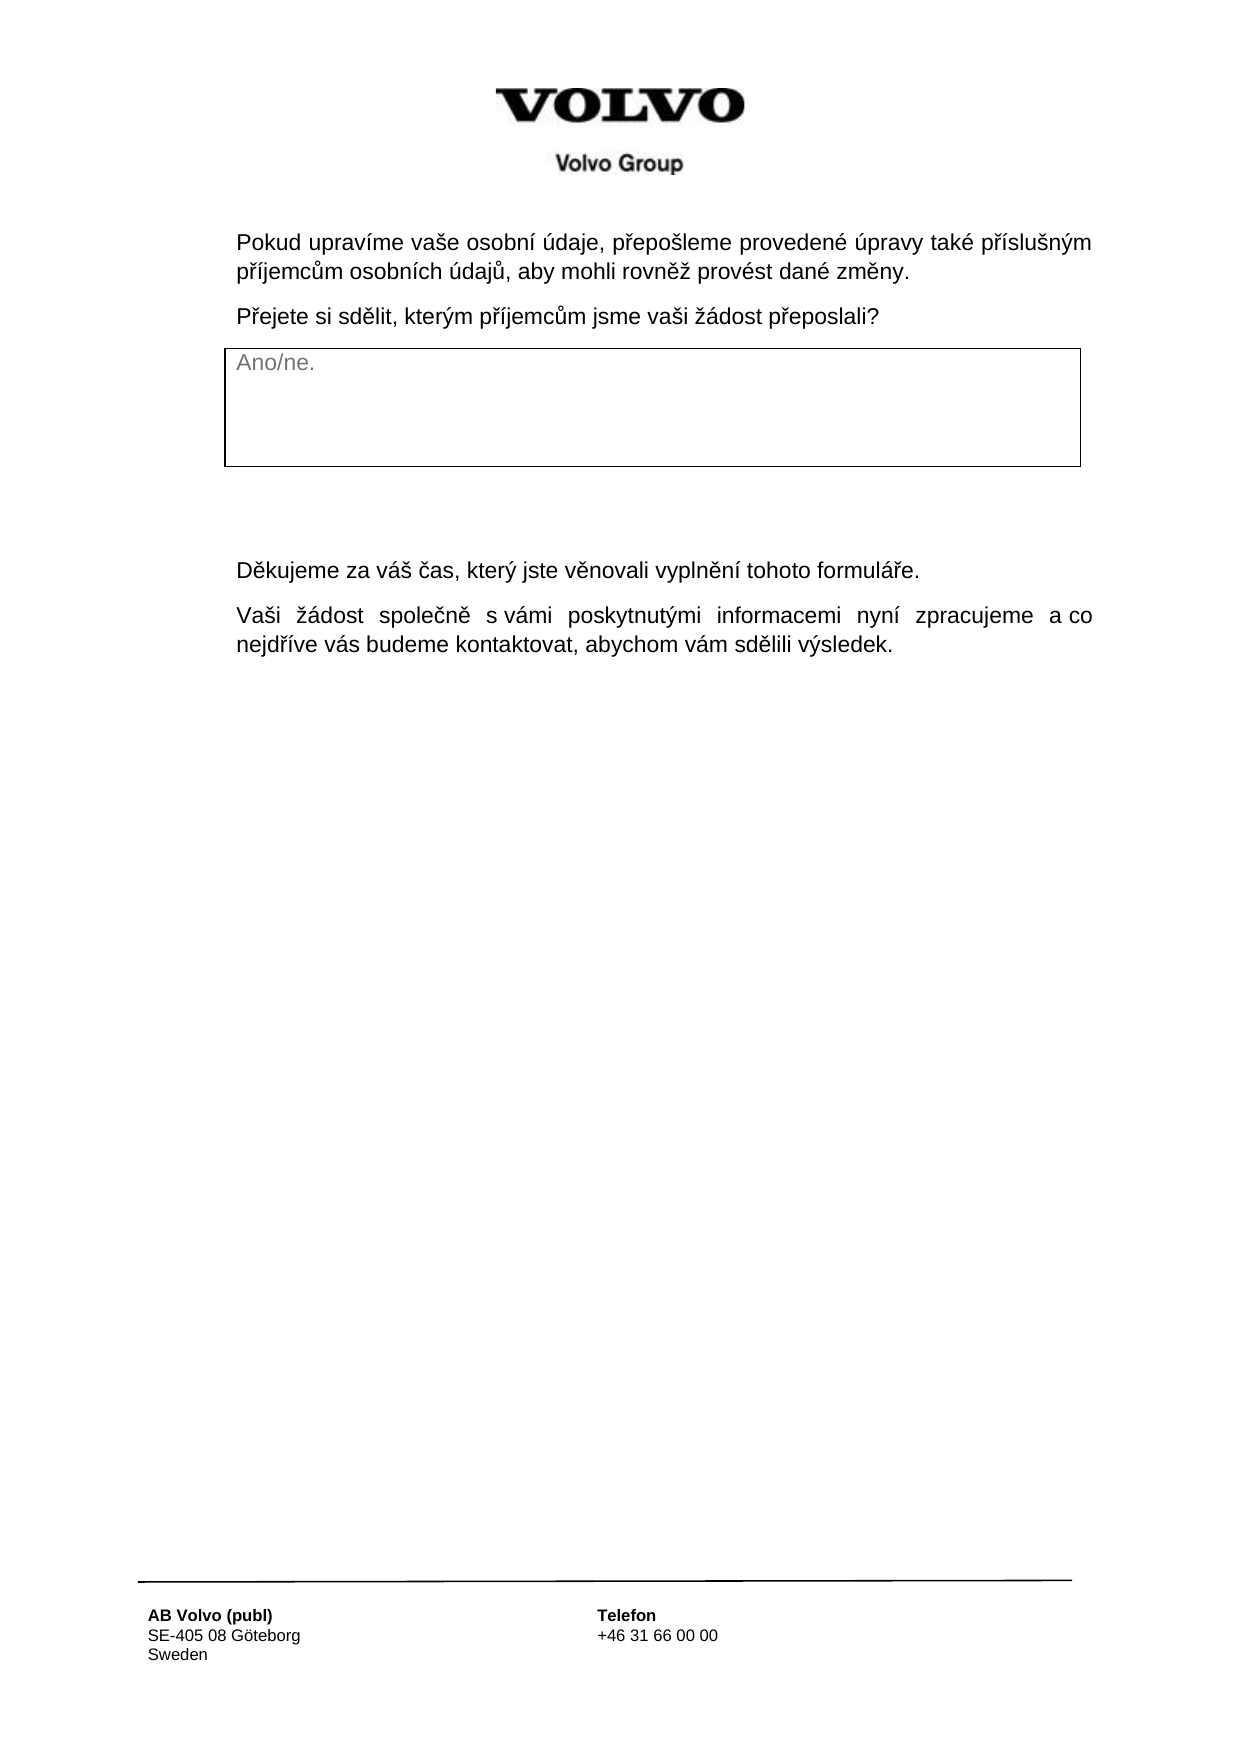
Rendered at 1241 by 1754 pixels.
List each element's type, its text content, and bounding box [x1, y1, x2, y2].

text Děkujeme za váš čas, který jste věnovali vyplnění tohoto formuláře. [236, 557, 1093, 583]
text Vaši žádost společně s vámi poskytnutými informacemi nyní zpracujeme a co nejdříve vás budeme kontaktovat, abychom vám sdělili výsledek. [236, 602, 1093, 657]
table_header Ano/ne. [226, 349, 1080, 466]
text Přejete si sdělit, kterým příjemcům jsme vaši žádost přeposlali? [236, 303, 1093, 329]
text Pokud upravíme vaše osobní údaje, přepošleme provedené úpravy také příslušným příjemcům osobních údajů, aby mohli rovněž provést dané změny. [236, 229, 1093, 284]
picture [495, 88, 745, 175]
